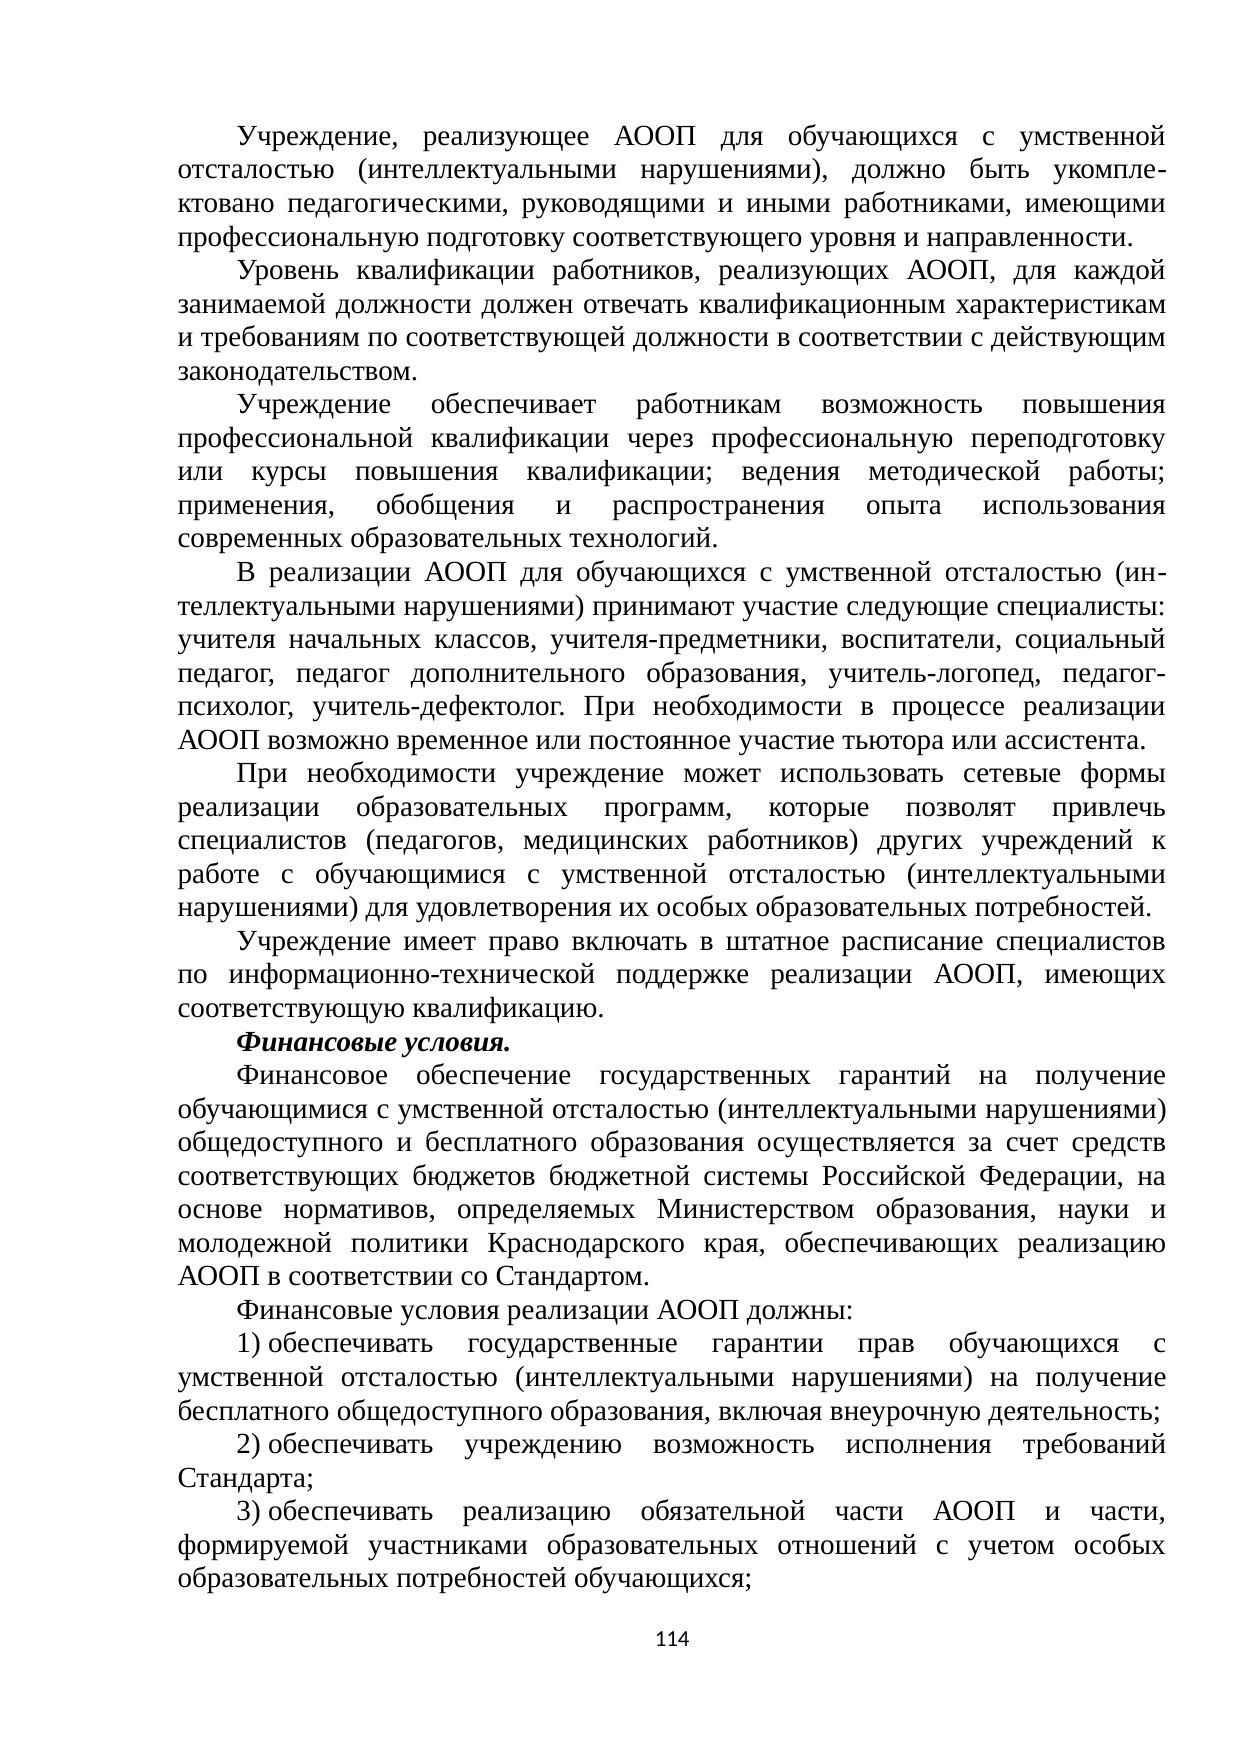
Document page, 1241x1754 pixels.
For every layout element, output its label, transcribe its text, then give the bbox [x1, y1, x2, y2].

text 3) обеспечивать реализацию обязательной части АООП и части, формируемой участниками образовательных отношений с учетом особых образовательных потребностей обучающихся; [177, 1493, 1167, 1594]
text 2) обеспечивать учреждению возможность исполнения требований Стандарта; [177, 1426, 1167, 1493]
text Учреждение, реализующее АООП для обучающихся с умственной отсталостью (интеллектуальными нарушениями), должно быть укомплектовано педагогическими, руководящими и иными работниками, имеющими профессиональную подготовку соответствующего уровня и направленности. [177, 118, 1167, 252]
text Финансовые условия. [177, 1024, 1167, 1057]
text Уровень квалификации работников, реализующих АООП, для каждой занимаемой должности должен отвечать квалификационным характеристикам и требованиям по соответствующей должности в соответствии с действующим законодательством. [177, 252, 1167, 386]
text В реализации АООП для обучающихся с умственной отсталостью (интеллектуальными нарушениями) принимают участие следующие специалисты: учителя начальных классов, учителя-предметники, воспитатели, социальный педагог, педагог дополнительного образования, учитель-логопед, педагог-психолог, учитель-дефектолог. При необходимости в процессе реализации АООП возможно временное или постоянное участие тьютора или ассистента. [177, 554, 1167, 755]
text Учреждение имеет право включать в штатное расписание специалистов по информационно-технической поддержке реализации АООП, имеющих соответствующую квалификацию. [177, 923, 1167, 1024]
text 1) обеспечивать государственные гарантии прав обучающихся с умственной отсталостью (интеллектуальными нарушениями) на получение бесплатного общедоступного образования, включая внеурочную деятельность; [177, 1326, 1167, 1426]
text Финансовые условия реализации АООП должны: [177, 1292, 1167, 1326]
text При необходимости учреждение может использовать сетевые формы реализации образовательных программ, которые позволят привлечь специалистов (педагогов, медицинских работников) других учреждений к работе с обучающимися с умственной отсталостью (интеллектуальными нарушениями) для удовлетворения их особых образовательных потребностей. [177, 755, 1167, 923]
text Финансовое обеспечение государственных гарантий на получение обучающимися с умственной отсталостью (интеллектуальными нарушениями) общедоступного и бесплатного образования осуществляется за счет средств соответствующих бюджетов бюджетной системы Российской Федерации, на основе нормативов, определяемых Министерством образования, науки и молодежной политики Краснодарского края, обеспечивающих реализацию АООП в соответствии со Стандартом. [177, 1057, 1167, 1292]
text Учреждение обеспечивает работникам возможность повышения профессиональной квалификации через профессиональную переподготовку или курсы повышения квалификации; ведения методической работы; применения, обобщения и распространения опыта использования современных образовательных технологий. [177, 386, 1167, 554]
